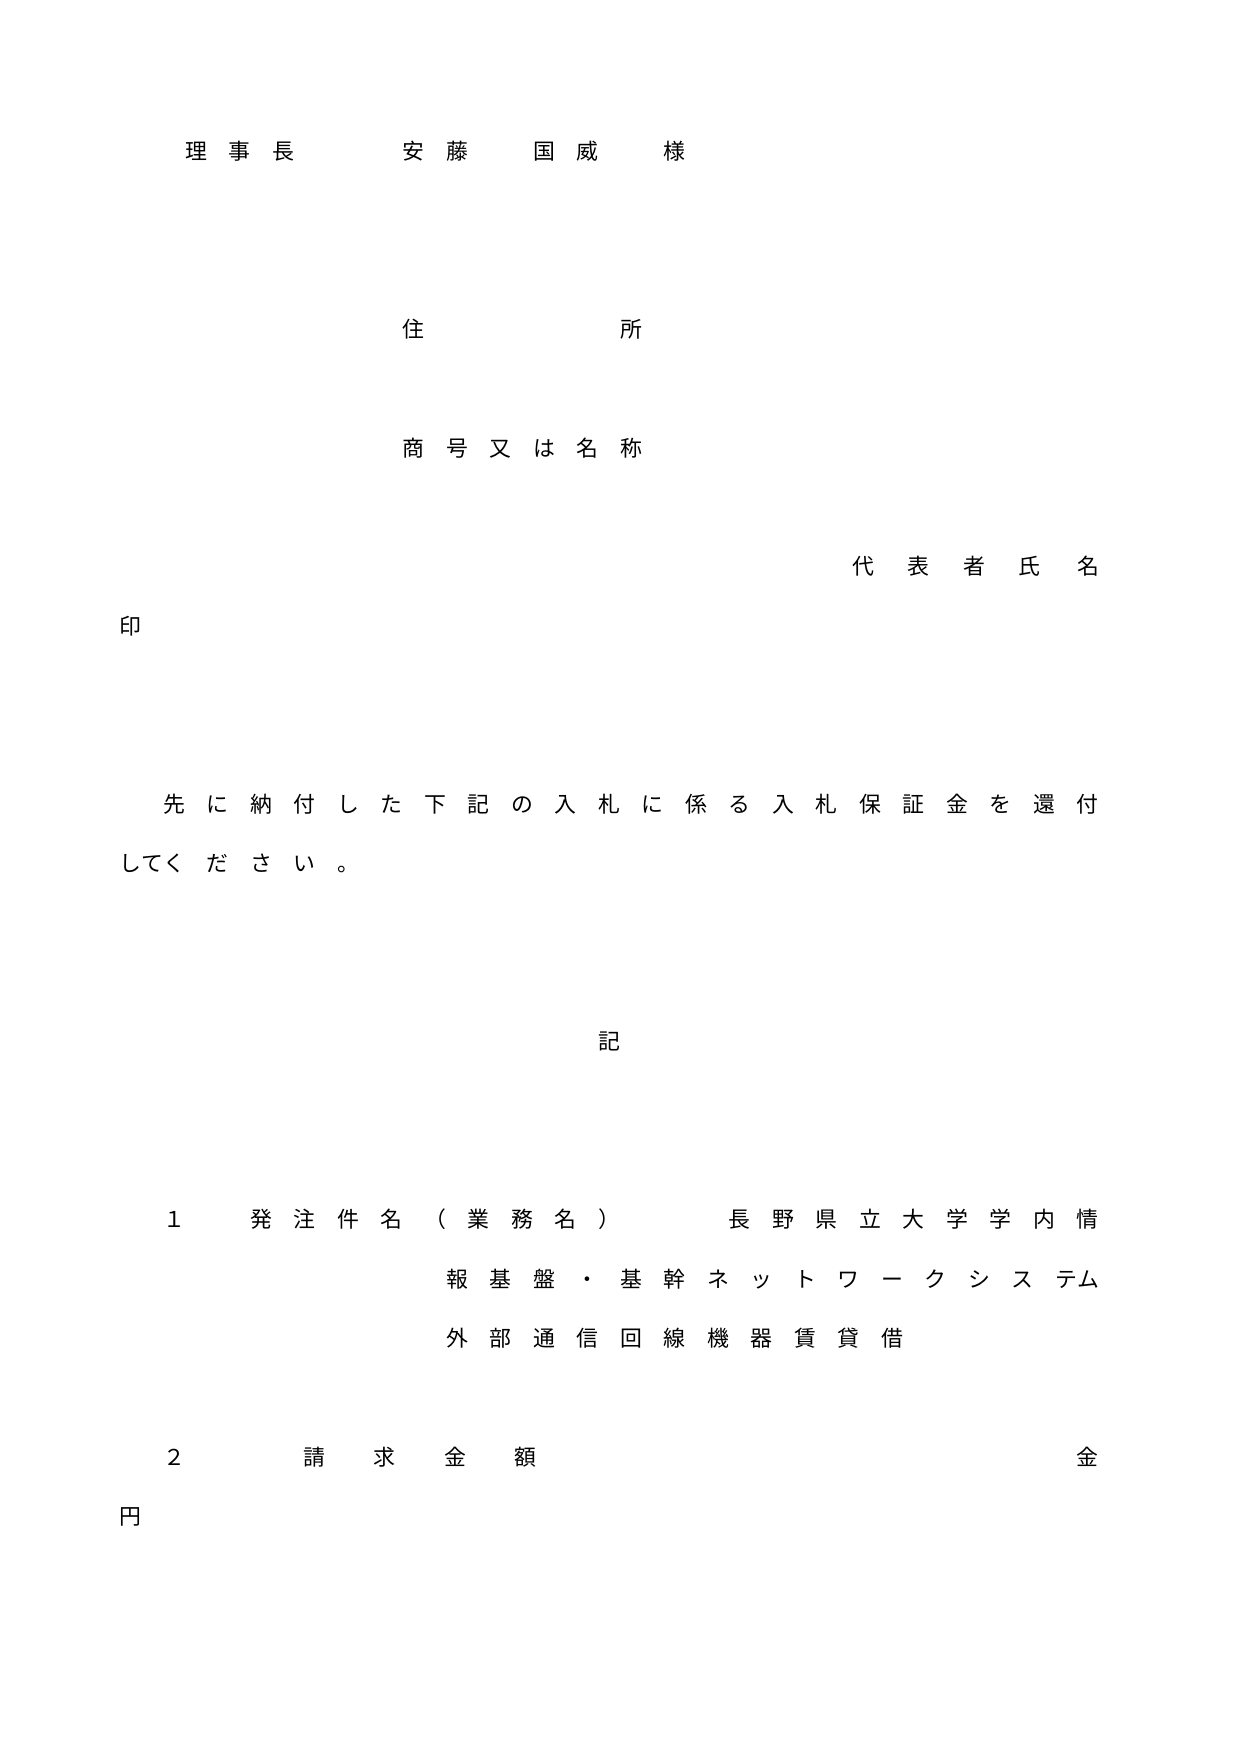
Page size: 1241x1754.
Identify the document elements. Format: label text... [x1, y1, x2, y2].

text 商号又は名称 [119, 417, 1121, 476]
text １ 発注件名（業務名） 長野県立大学学内情報基盤・基幹ネットワークシステム外部通信回線機器賃貸借 [141, 1189, 1121, 1367]
text 代表者氏名 印 [119, 536, 1121, 654]
text 住 所 [119, 298, 1121, 357]
text 理事長 安藤 国威 様 [119, 120, 1121, 179]
text ２ 請求金額 金 円 [119, 1426, 1121, 1545]
text 記 [119, 1011, 1121, 1070]
text 先に納付した下記の入札に係る入札保証金を還付してください。 [119, 773, 1121, 892]
